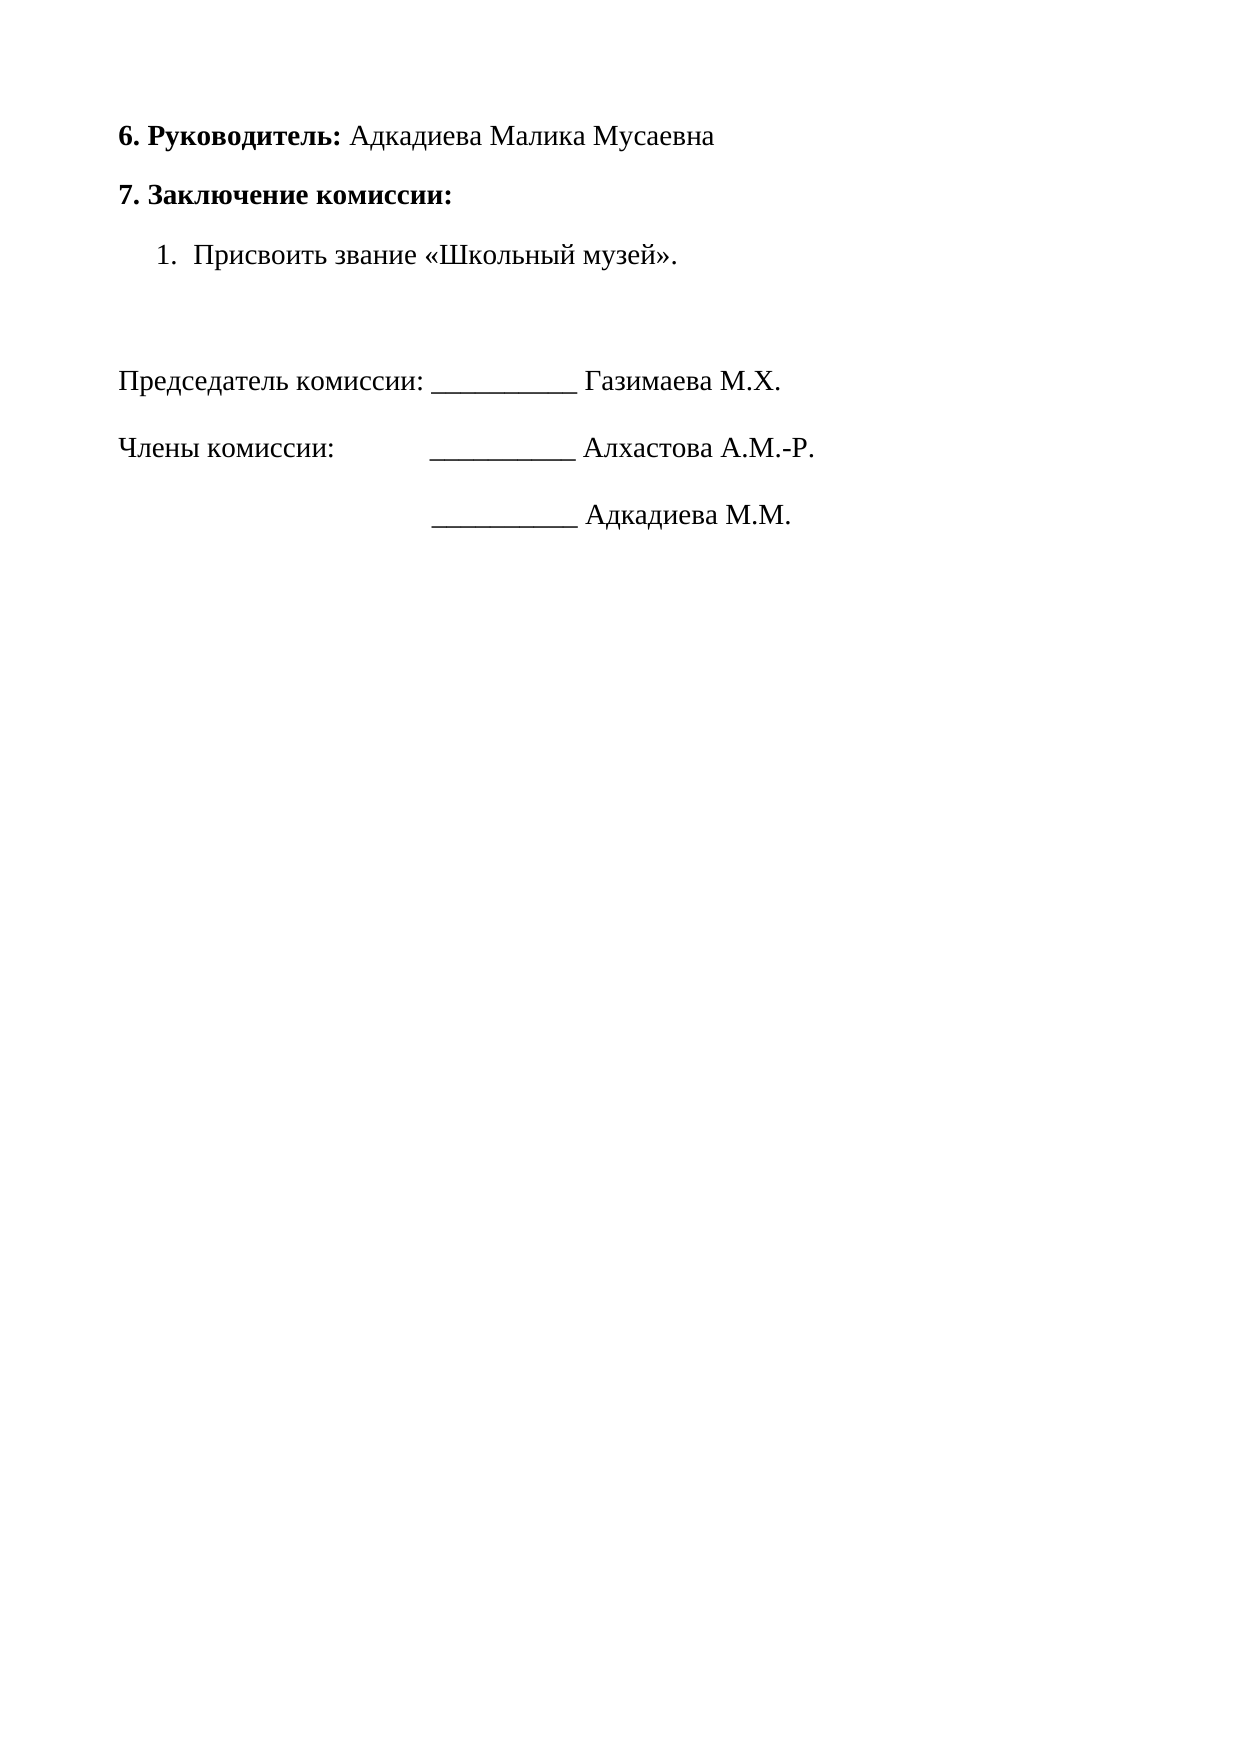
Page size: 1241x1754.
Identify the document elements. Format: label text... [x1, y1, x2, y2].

text __________ Адкадиева М.М. [118, 497, 1152, 531]
text Председатель комиссии: __________ Газимаева М.Х. [118, 363, 1152, 397]
list Присвоить звание «Школьный музей». [156, 237, 1152, 270]
text 6. Руководитель: Адкадиева Малика Мусаевна [118, 118, 1152, 152]
text Члены комиссии: __________ Алхастова А.М.-Р. [118, 430, 1152, 464]
text 7. Заключение комиссии: [118, 177, 1152, 211]
